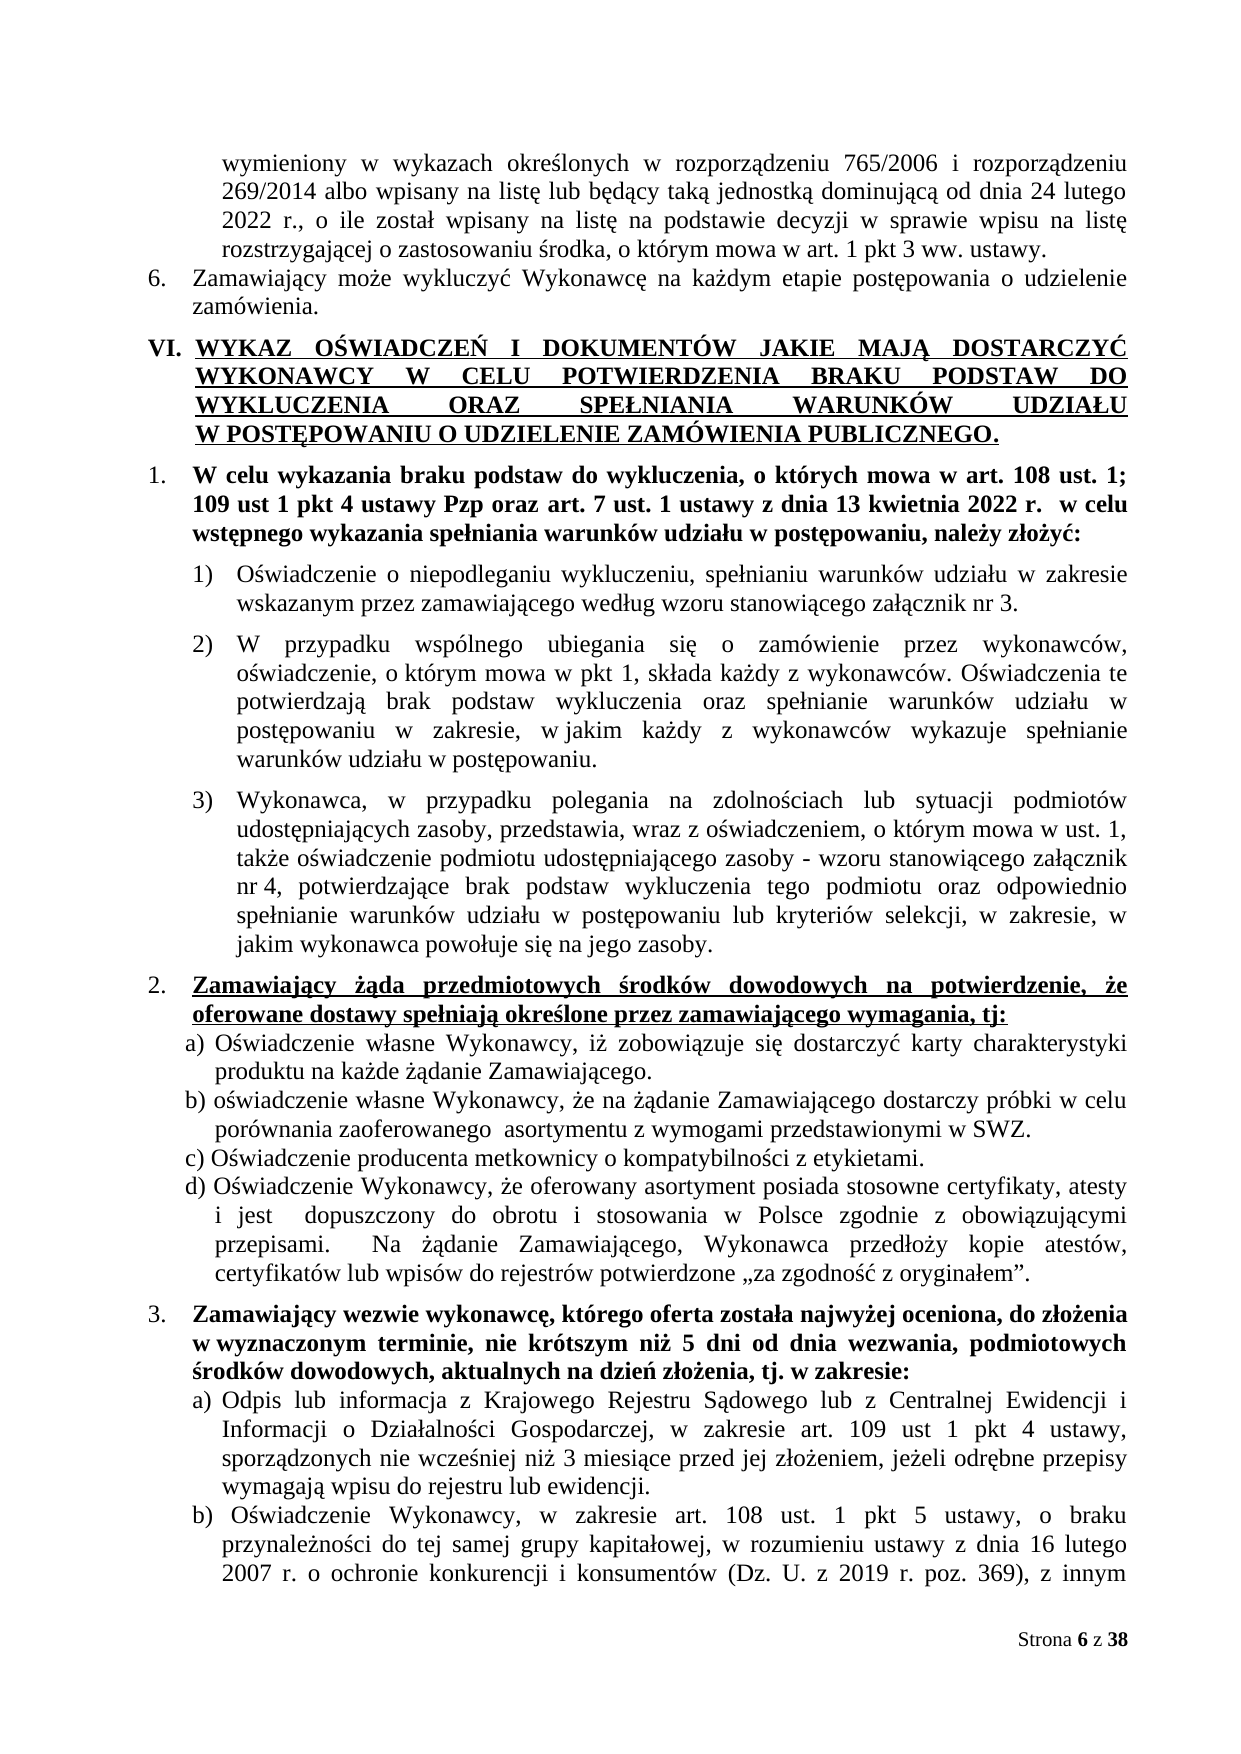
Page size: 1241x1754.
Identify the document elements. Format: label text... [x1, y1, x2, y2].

list a) Oświadczenie własne Wykonawcy, iż zobowiązuje się dostarczyć karty charakterystyki produktu na każde żądanie Zamawiającego. [185, 1028, 1128, 1085]
list a) Odpis lub informacja z Krajowego Rejestru Sądowego lub z Centralnej Ewidencji i Informacji o Działalności Gospodarczej, w zakresie art. 109 ust 1 pkt 4 ustawy, sporządzonych nie wcześniej niż 3 miesiące przed jej złożeniem, jeżeli odrębne przepisy wymagają wpisu do rejestru lub ewidencji. [192, 1385, 1128, 1500]
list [177, 148, 1128, 263]
list c) Oświadczenie producenta metkownicy o kompatybilności z etykietami. [185, 1143, 1128, 1171]
list Zamawiający wezwie wykonawcę, którego oferta została najwyżej oceniona, do złożenia w wyznaczonym terminie, nie krótszym niż 5 dni od dnia wezwania, podmiotowych środków dowodowych, aktualnych na dzień złożenia, tj. w zakresie: [148, 1299, 1128, 1385]
list d) Oświadczenie Wykonawcy, że oferowany asortyment posiada stosowne certyfikaty, atesty i jest dopuszczony do obrotu i stosowania w Polsce zgodnie z obowiązującymi przepisami. Na żądanie Zamawiającego, Wykonawca przedłoży kopie atestów, certyfikatów lub wpisów do rejestrów potwierdzone „za zgodność z oryginałem”. [185, 1171, 1128, 1286]
list Oświadczenie o niepodleganiu wykluczeniu, spełnianiu warunków udziału w zakresie wskazanym przez zamawiającego według wzoru stanowiącego załącznik nr 3. [192, 559, 1128, 616]
list Zamawiający żąda przedmiotowych środków dowodowych na potwierdzenie, że oferowane dostawy spełniają określone przez zamawiającego wymagania, tj: [148, 970, 1128, 1028]
list W celu wykazania braku podstaw do wykluczenia, o których mowa w art. 108 ust. 1; 109 ust 1 pkt 4 ustawy Pzp oraz art. 7 ust. 1 ustawy z dnia 13 kwietnia 2022 r. w celu wstępnego wykazania spełniania warunków udziału w postępowaniu, należy złożyć: [148, 460, 1128, 546]
list Wykonawca, w przypadku polegania na zdolnościach lub sytuacji podmiotów udostępniających zasoby, przedstawia, wraz z oświadczeniem, o którym mowa w ust. 1, także oświadczenie podmiotu udostępniającego zasoby - wzoru stanowiącego załącznik nr 4, potwierdzające brak podstaw wykluczenia tego podmiotu oraz odpowiednio spełnianie warunków udziału w postępowaniu lub kryteriów selekcji, w zakresie, w jakim wykonawca powołuje się na jego zasoby. [192, 785, 1128, 958]
text 6. Zamawiający może wykluczyć Wykonawcę na każdym etapie postępowania o udzielenie zamówienia. [148, 263, 1128, 320]
list W przypadku wspólnego ubiegania się o zamówienie przez wykonawców, oświadczenie, o którym mowa w pkt 1, składa każdy z wykonawców. Oświadczenia te potwierdzają brak podstaw wykluczenia oraz spełnianie warunków udziału w postępowaniu w zakresie, w jakim każdy z wykonawców wykazuje spełnianie warunków udziału w postępowaniu. [192, 629, 1128, 773]
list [192, 1500, 1128, 1586]
text VI. WYKAZ OŚWIADCZEŃ I DOKUMENTÓW JAKIE MAJĄ DOSTARCZYĆ WYKONAWCY W CELU POTWIERDZENIA BRAKU PODSTAW DO WYKLUCZENIA ORAZ SPEŁNIANIA WARUNKÓW UDZIAŁU W POSTĘPOWANIU O UDZIELENIE ZAMÓWIENIA PUBLICZNEGO. [148, 333, 1128, 448]
list b) oświadczenie własne Wykonawcy, że na żądanie Zamawiającego dostarczy próbki w celu porównania zaoferowanego asortymentu z wymogami przedstawionymi w SWZ. [185, 1085, 1128, 1143]
